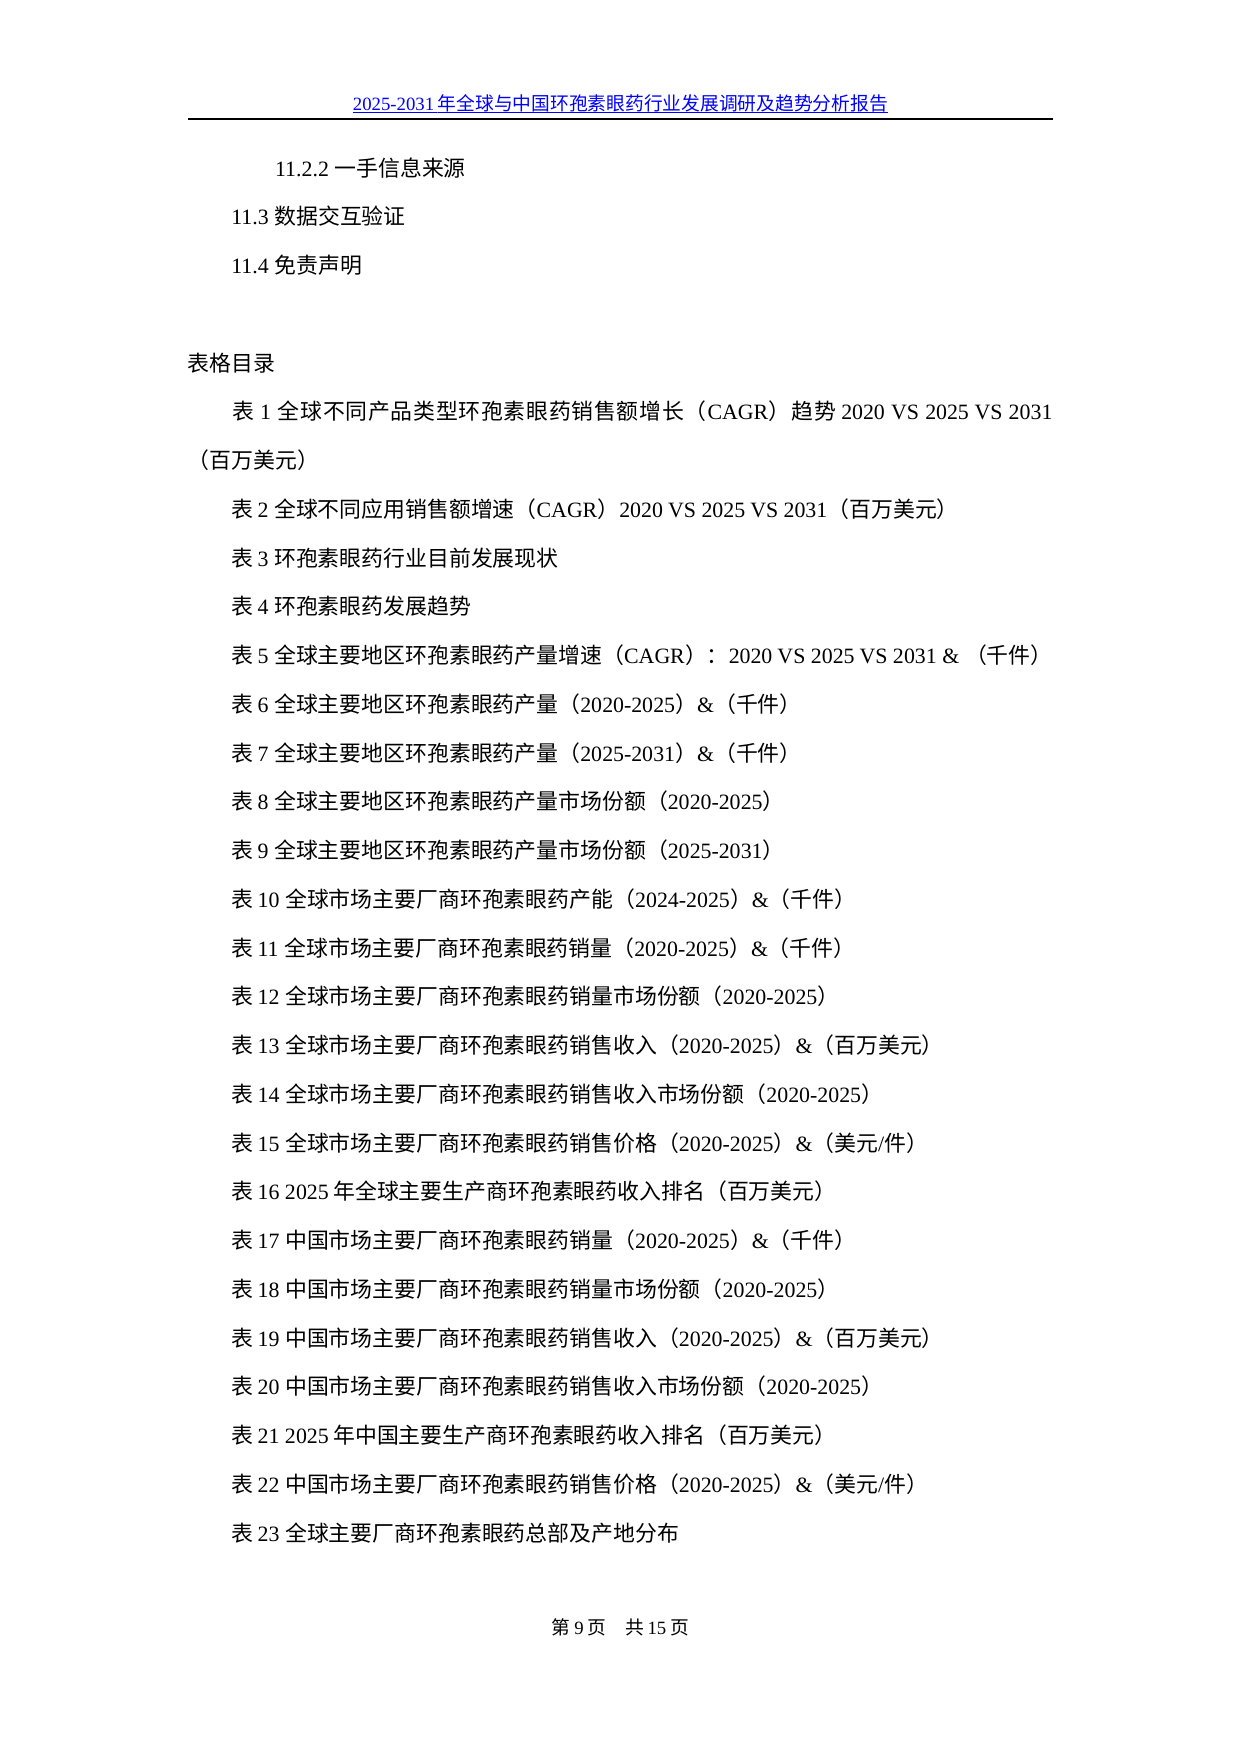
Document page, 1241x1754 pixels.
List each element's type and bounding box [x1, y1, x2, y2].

text [187, 150, 1053, 1548]
